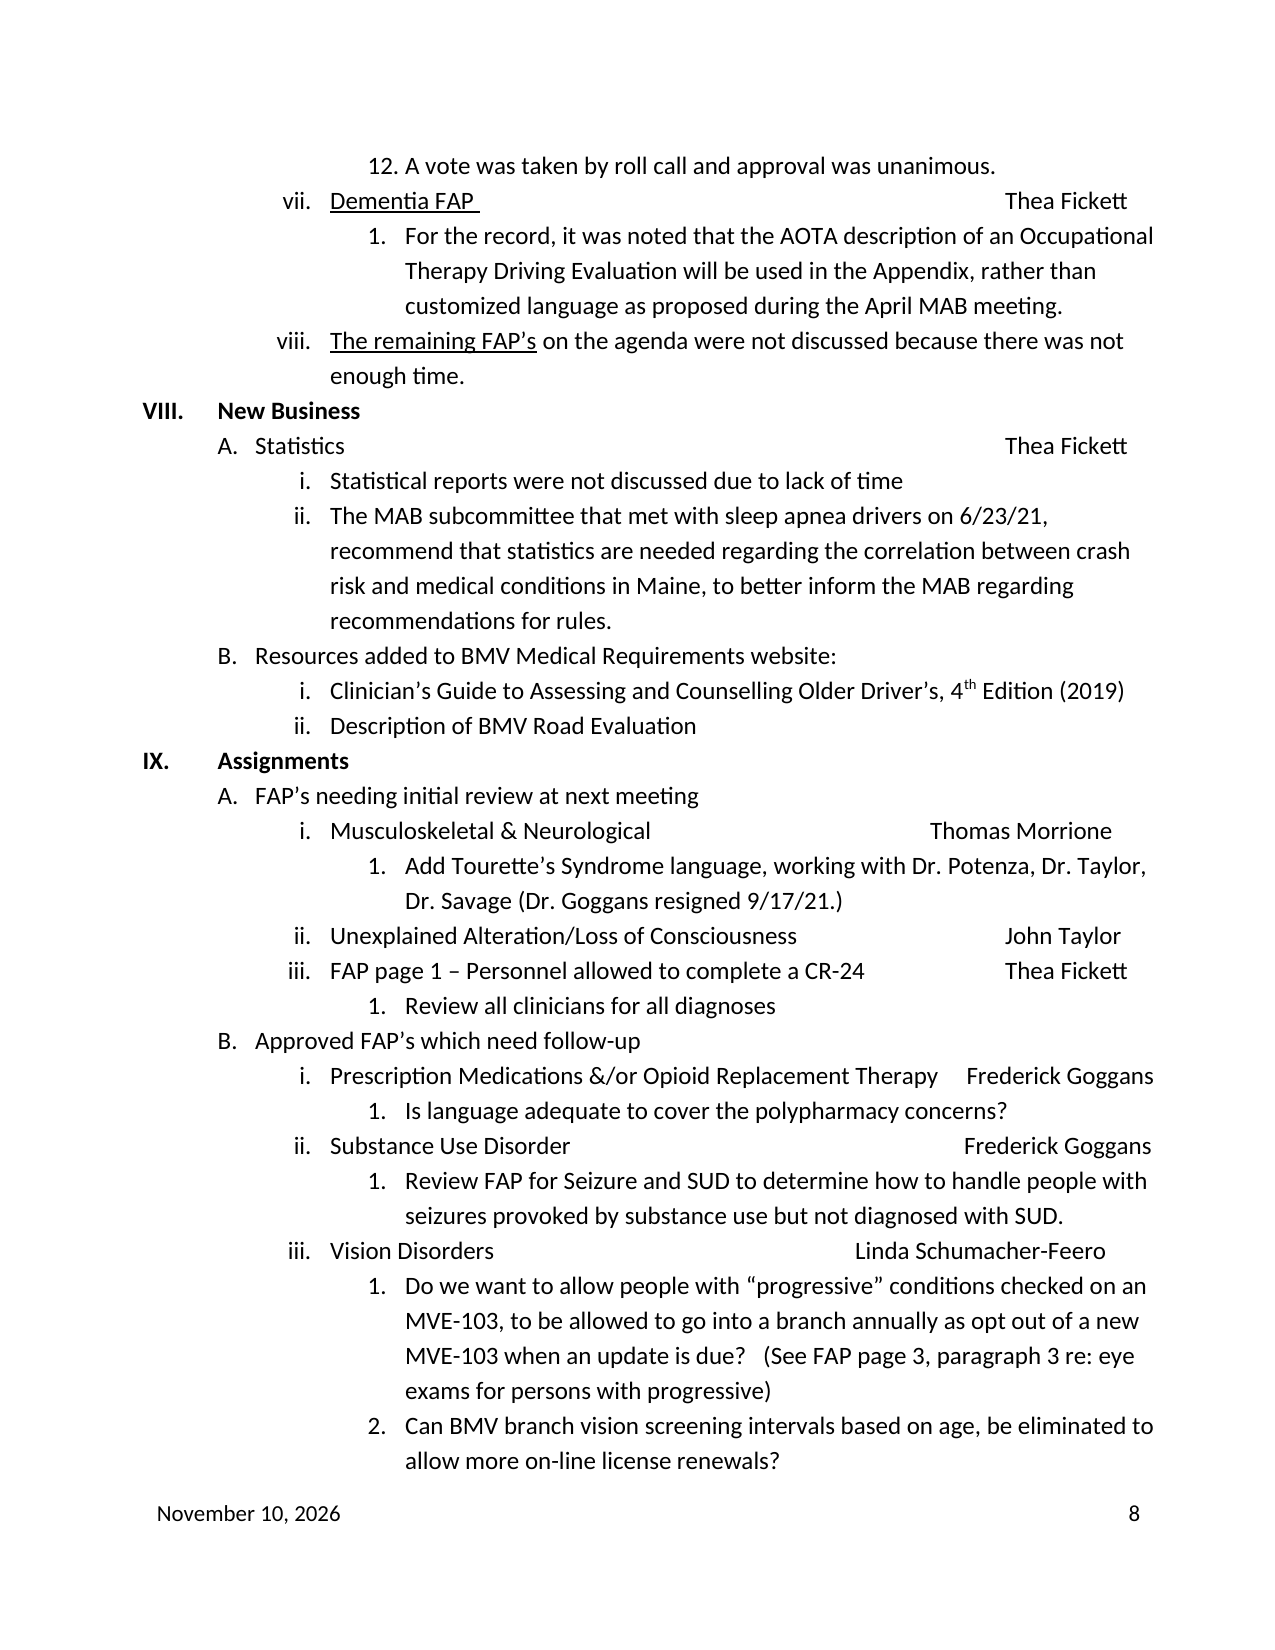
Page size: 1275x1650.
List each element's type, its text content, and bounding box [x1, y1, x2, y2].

list Prescription Medications &/or Opioid Replacement Therapy Frederick Goggans [311, 1060, 1170, 1091]
list The MAB subcommittee that met with sleep apnea drivers on 6/23/21, recommend that statistics are needed regarding the correlation between crash risk and medical conditions in Maine, to better inform the MAB regarding recommendations for rules. [311, 500, 1170, 636]
list FAP page 1 – Personnel allowed to complete a CR-24 Thea Fickett [311, 955, 1170, 986]
list The remaining FAP’s on the agenda were not discussed because there was not enough time. [311, 325, 1170, 391]
list Clinician’s Guide to Assessing and Counselling Older Driver’s, 4th Edition (2019) [311, 675, 1170, 706]
list Can BMV branch vision screening intervals based on age, be eliminated to allow more on-line license renewals? [367, 1410, 1170, 1476]
list Do we want to allow people with “progressive” conditions checked on an MVE-103, to be allowed to go into a branch annually as opt out of a new MVE-103 when an update is due? (See FAP page 3, paragraph 3 re: eye exams for persons with progressive) [367, 1270, 1170, 1406]
list Assignments [142, 745, 1170, 776]
list Resources added to BMV Medical Requirements website: [217, 640, 1170, 671]
list FAP’s needing initial review at next meeting [217, 780, 1170, 811]
list Is language adequate to cover the polypharmacy concerns? [367, 1095, 1170, 1126]
list Description of BMV Road Evaluation [311, 710, 1170, 741]
list Approved FAP’s which need follow-up [217, 1025, 1170, 1056]
list Vision Disorders Linda Schumacher-Feero [311, 1235, 1170, 1266]
list A vote was taken by roll call and approval was unanimous. [367, 150, 1170, 181]
list Review all clinicians for all diagnoses [367, 990, 1170, 1021]
list Review FAP for Seizure and SUD to determine how to handle people with seizures provoked by substance use but not diagnosed with SUD. [367, 1165, 1170, 1231]
list Substance Use Disorder Frederick Goggans [311, 1130, 1170, 1161]
list Statistical reports were not discussed due to lack of time [311, 465, 1170, 496]
list Statistics Thea Fickett [217, 430, 1170, 461]
list New Business [142, 395, 1170, 426]
list Musculoskeletal & Neurological Thomas Morrione [311, 815, 1170, 846]
list Add Tourette’s Syndrome language, working with Dr. Potenza, Dr. Taylor, Dr. Savage (Dr. Goggans resigned 9/17/21.) [367, 850, 1170, 916]
list For the record, it was noted that the AOTA description of an Occupational Therapy Driving Evaluation will be used in the Appendix, rather than customized language as proposed during the April MAB meeting. [367, 220, 1170, 321]
list Dementia FAP Thea Fickett [311, 185, 1170, 216]
list Unexplained Alteration/Loss of Consciousness John Taylor [311, 920, 1170, 951]
